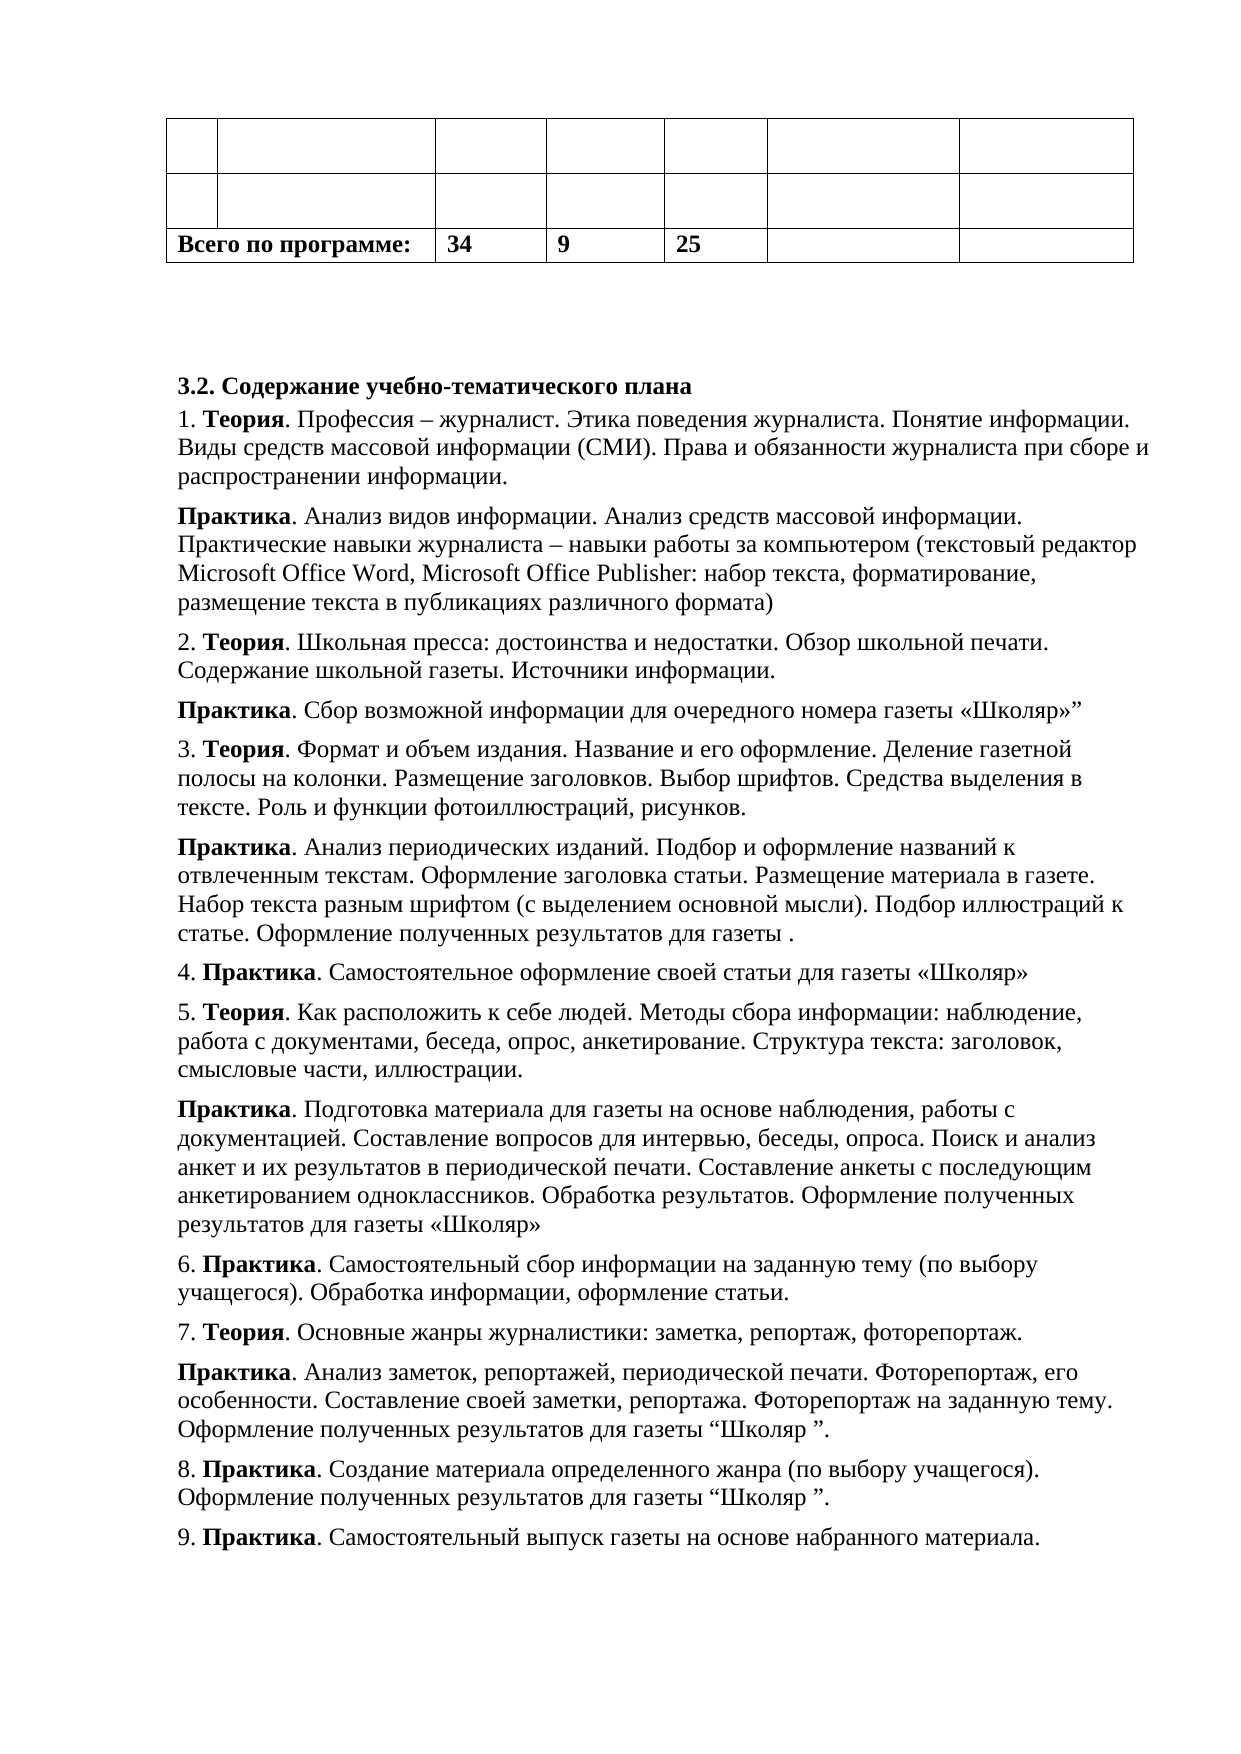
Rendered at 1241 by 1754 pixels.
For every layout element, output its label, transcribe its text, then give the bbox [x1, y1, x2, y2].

table_cell [218, 119, 435, 173]
table_cell [960, 229, 1133, 262]
text 3. Теория. Формат и объем издания. Название и его оформление. Деление газетной полосы на колонки. Размещение заголовков. Выбор шрифтов. Средства выделения в тексте. Роль и функции фотоиллюстраций, рисунков. [177, 734, 1152, 821]
text Практика. Анализ периодических изданий. Подбор и оформление названий к отвлеченным текстам. Оформление заголовка статьи. Размещение материала в газете. Набор текста разным шрифтом (с выделением основной мысли). Подбор иллюстраций к статье. Оформление полученных результатов для газеты . [177, 832, 1152, 947]
text Практика. Сбор возможной информации для очередного номера газеты «Школяр»” [177, 695, 1152, 724]
table_cell [960, 174, 1133, 228]
table_cell [547, 119, 664, 173]
text Практика. Анализ заметок, репортажей, периодической печати. Фоторепортаж, его особенности. Составление своей заметки, репортажа. Фоторепортаж на заданную тему. Оформление полученных результатов для газеты “Школяр ”. [177, 1357, 1152, 1443]
text 6. Практика. Самостоятельный сбор информации на заданную тему (по выбору учащегося). Обработка информации, оформление статьи. [177, 1249, 1152, 1306]
table_cell 25 [665, 229, 767, 262]
table_cell 9 [547, 229, 664, 262]
table_cell 34 [436, 229, 546, 262]
text 2. Теория. Школьная пресса: достоинства и недостатки. Обзор школьной печати. Содержание школьной газеты. Источники информации. [177, 627, 1152, 684]
table_cell [167, 119, 217, 173]
table_cell [768, 119, 959, 173]
text 3.2. Содержание учебно-тематического плана [177, 371, 1152, 399]
text 1. Теория. Профессия – журналист. Этика поведения журналиста. Понятие информации. Виды средств массовой информации (СМИ). Права и обязанности журналиста при сборе и распространении информации. [177, 404, 1152, 490]
text 7. Теория. Основные жанры журналистики: заметка, репортаж, фоторепортаж. [177, 1317, 1152, 1346]
text 5. Теория. Как расположить к себе людей. Методы сбора информации: наблюдение, работа с документами, беседа, опрос, анкетирование. Структура текста: заголовок, смысловые части, иллюстрации. [177, 997, 1152, 1083]
table_cell [960, 119, 1133, 173]
table_cell [218, 174, 435, 228]
table_cell [665, 174, 767, 228]
text 9. Практика. Самостоятельный выпуск газеты на основе набранного материала. [177, 1522, 1152, 1551]
table_cell [436, 174, 546, 228]
text Практика. Анализ видов информации. Анализ средств массовой информации. Практические навыки журналиста – навыки работы за компьютером (текстовый редактор Microsoft Office Word, Microsoft Office Publisher: набор текста, форматирование, размещение текста в публикациях различного формата) [177, 501, 1152, 616]
table_cell [547, 174, 664, 228]
text Практика. Подготовка материала для газеты на основе наблюдения, работы с документацией. Составление вопросов для интервью, беседы, опроса. Поиск и анализ анкет и их результатов в периодической печати. Составление анкеты с последующим анкетированием одноклассников. Обработка результатов. Оформление полученных результатов для газеты «Школяр» [177, 1094, 1152, 1238]
table_cell [768, 174, 959, 228]
table_cell [665, 119, 767, 173]
table_cell Всего по программе: [167, 229, 435, 262]
text 8. Практика. Создание материала определенного жанра (по выбору учащегося). Оформление полученных результатов для газеты “Школяр ”. [177, 1454, 1152, 1511]
text 4. Практика. Самостоятельное оформление своей статьи для газеты «Школяр» [177, 957, 1152, 986]
table_cell [436, 119, 546, 173]
table_cell [768, 229, 959, 262]
table_cell [167, 174, 217, 228]
